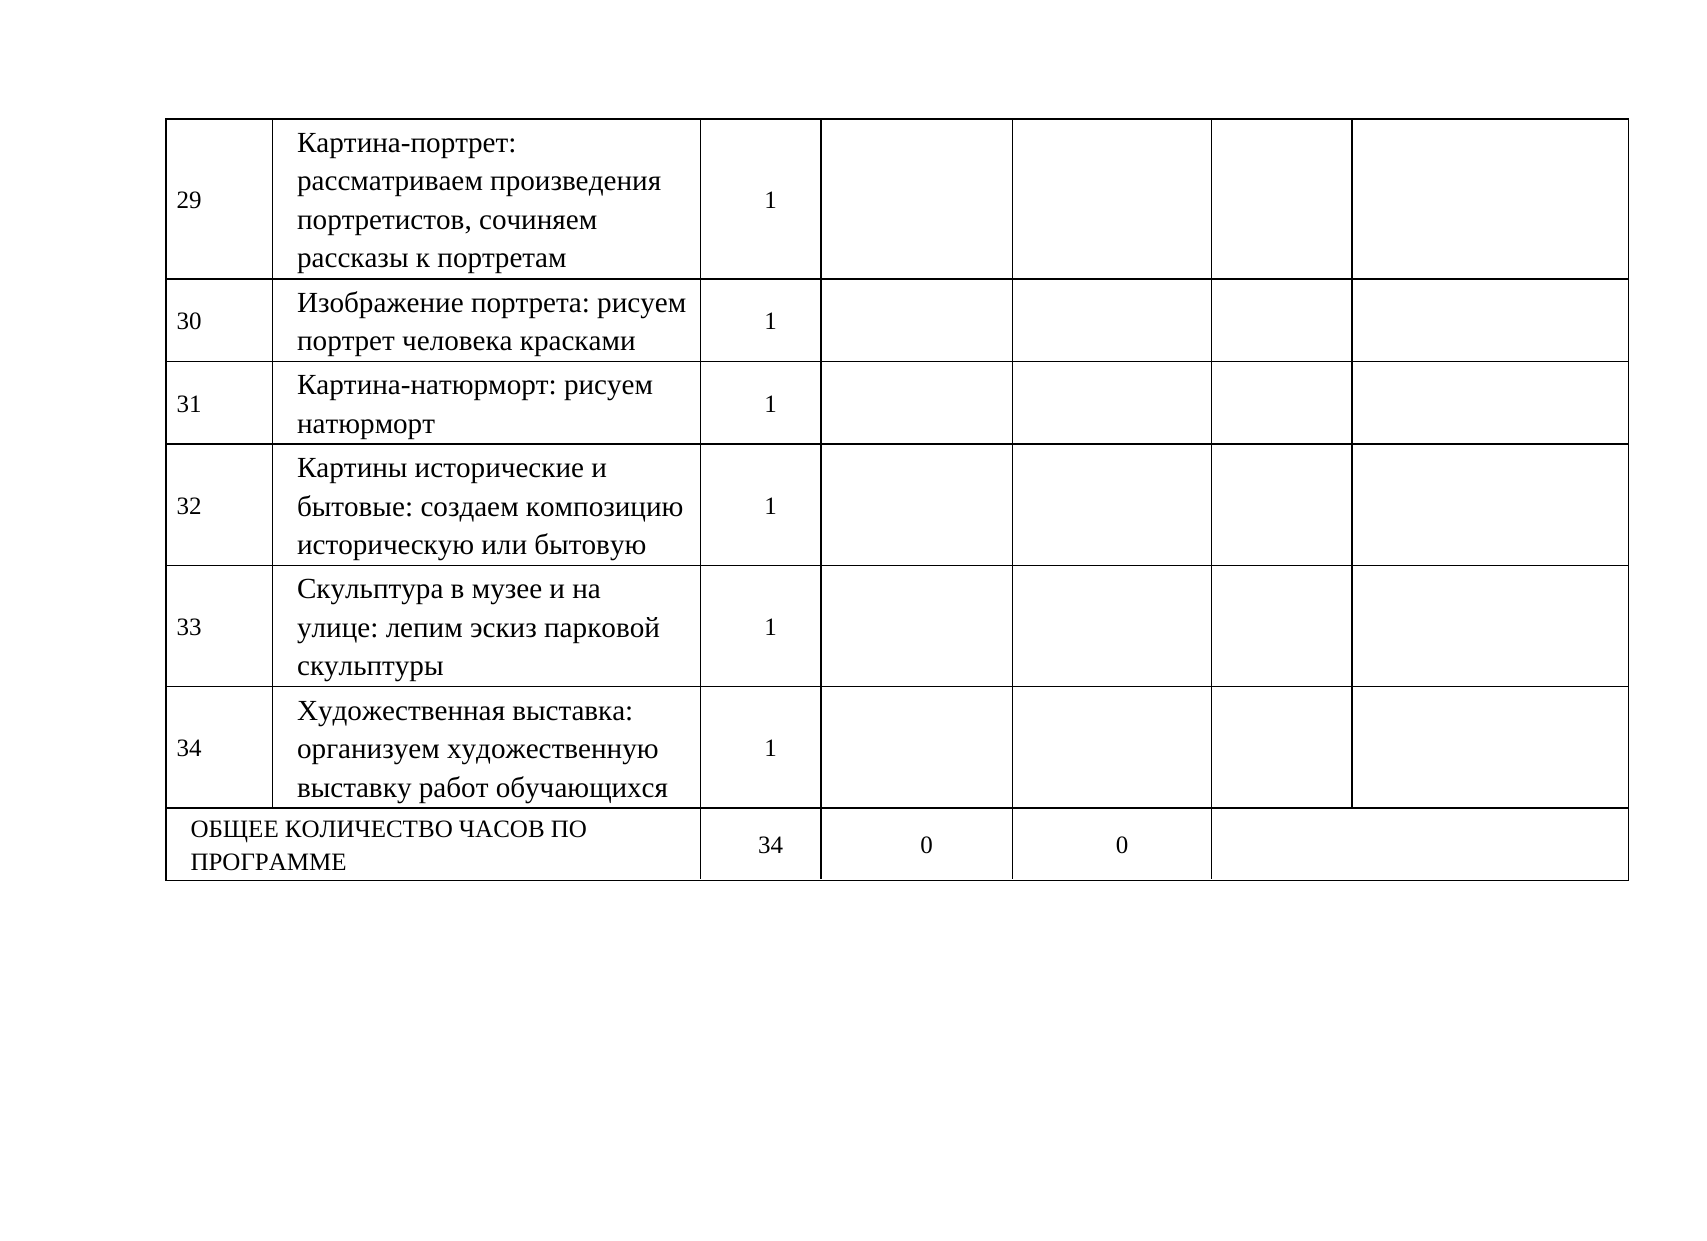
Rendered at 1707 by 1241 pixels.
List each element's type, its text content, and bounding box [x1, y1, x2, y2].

table_cell [1212, 445, 1351, 564]
table_cell 1 [701, 120, 820, 278]
table_cell 1 [701, 280, 820, 361]
table_cell [1212, 120, 1351, 278]
table_cell [1212, 809, 1628, 879]
table_cell [822, 687, 1012, 807]
table_cell [1353, 687, 1628, 807]
table_cell 33 [167, 566, 272, 686]
table_cell [822, 280, 1012, 361]
table_cell Картина-портрет: рассматриваем произведения портретистов, сочиняем рассказы к портретам [273, 120, 700, 278]
table_cell 31 [167, 362, 272, 443]
table_cell 1 [701, 566, 820, 686]
table_cell 29 [167, 120, 272, 278]
table_cell 1 [701, 362, 820, 443]
table_cell [1013, 445, 1211, 564]
table_cell [822, 445, 1012, 564]
table_cell ОБЩЕЕ КОЛИЧЕСТВО ЧАСОВ ПО ПРОГРАММЕ [167, 809, 700, 879]
table_cell 32 [167, 445, 272, 564]
table_cell 30 [167, 280, 272, 361]
table_cell Картина-натюрморт: рисуем натюрморт [273, 362, 700, 443]
table_cell [1353, 362, 1628, 443]
table_cell Скульптура в музее и на улице: лепим эскиз парковой скульптуры [273, 566, 700, 686]
table_cell [1212, 362, 1351, 443]
table_cell [822, 362, 1012, 443]
table_cell [822, 566, 1012, 686]
table_cell Художественная выставка: организуем художественную выставку работ обучающихся [273, 687, 700, 807]
table_cell [822, 120, 1012, 278]
table_cell [1013, 120, 1211, 278]
table_cell [1013, 362, 1211, 443]
table_cell [1013, 566, 1211, 686]
table_cell [1013, 687, 1211, 807]
table_cell 1 [701, 445, 820, 564]
table_cell [1212, 687, 1351, 807]
table_cell [1212, 280, 1351, 361]
table_cell Изображение портрета: рисуем портрет человека красками [273, 280, 700, 361]
table_cell 1 [701, 687, 820, 807]
table_cell Картины исторические и бытовые: создаем композицию историческую или бытовую [273, 445, 700, 564]
table_cell [1353, 120, 1628, 278]
table_cell [1353, 280, 1628, 361]
table_cell [1353, 566, 1628, 686]
table_cell 34 [167, 687, 272, 807]
table_cell 0 [1013, 809, 1211, 879]
table_cell [1353, 445, 1628, 564]
table_cell [1013, 280, 1211, 361]
table_cell [1212, 566, 1351, 686]
table_cell 0 [822, 809, 1012, 879]
table_cell 34 [701, 809, 820, 879]
